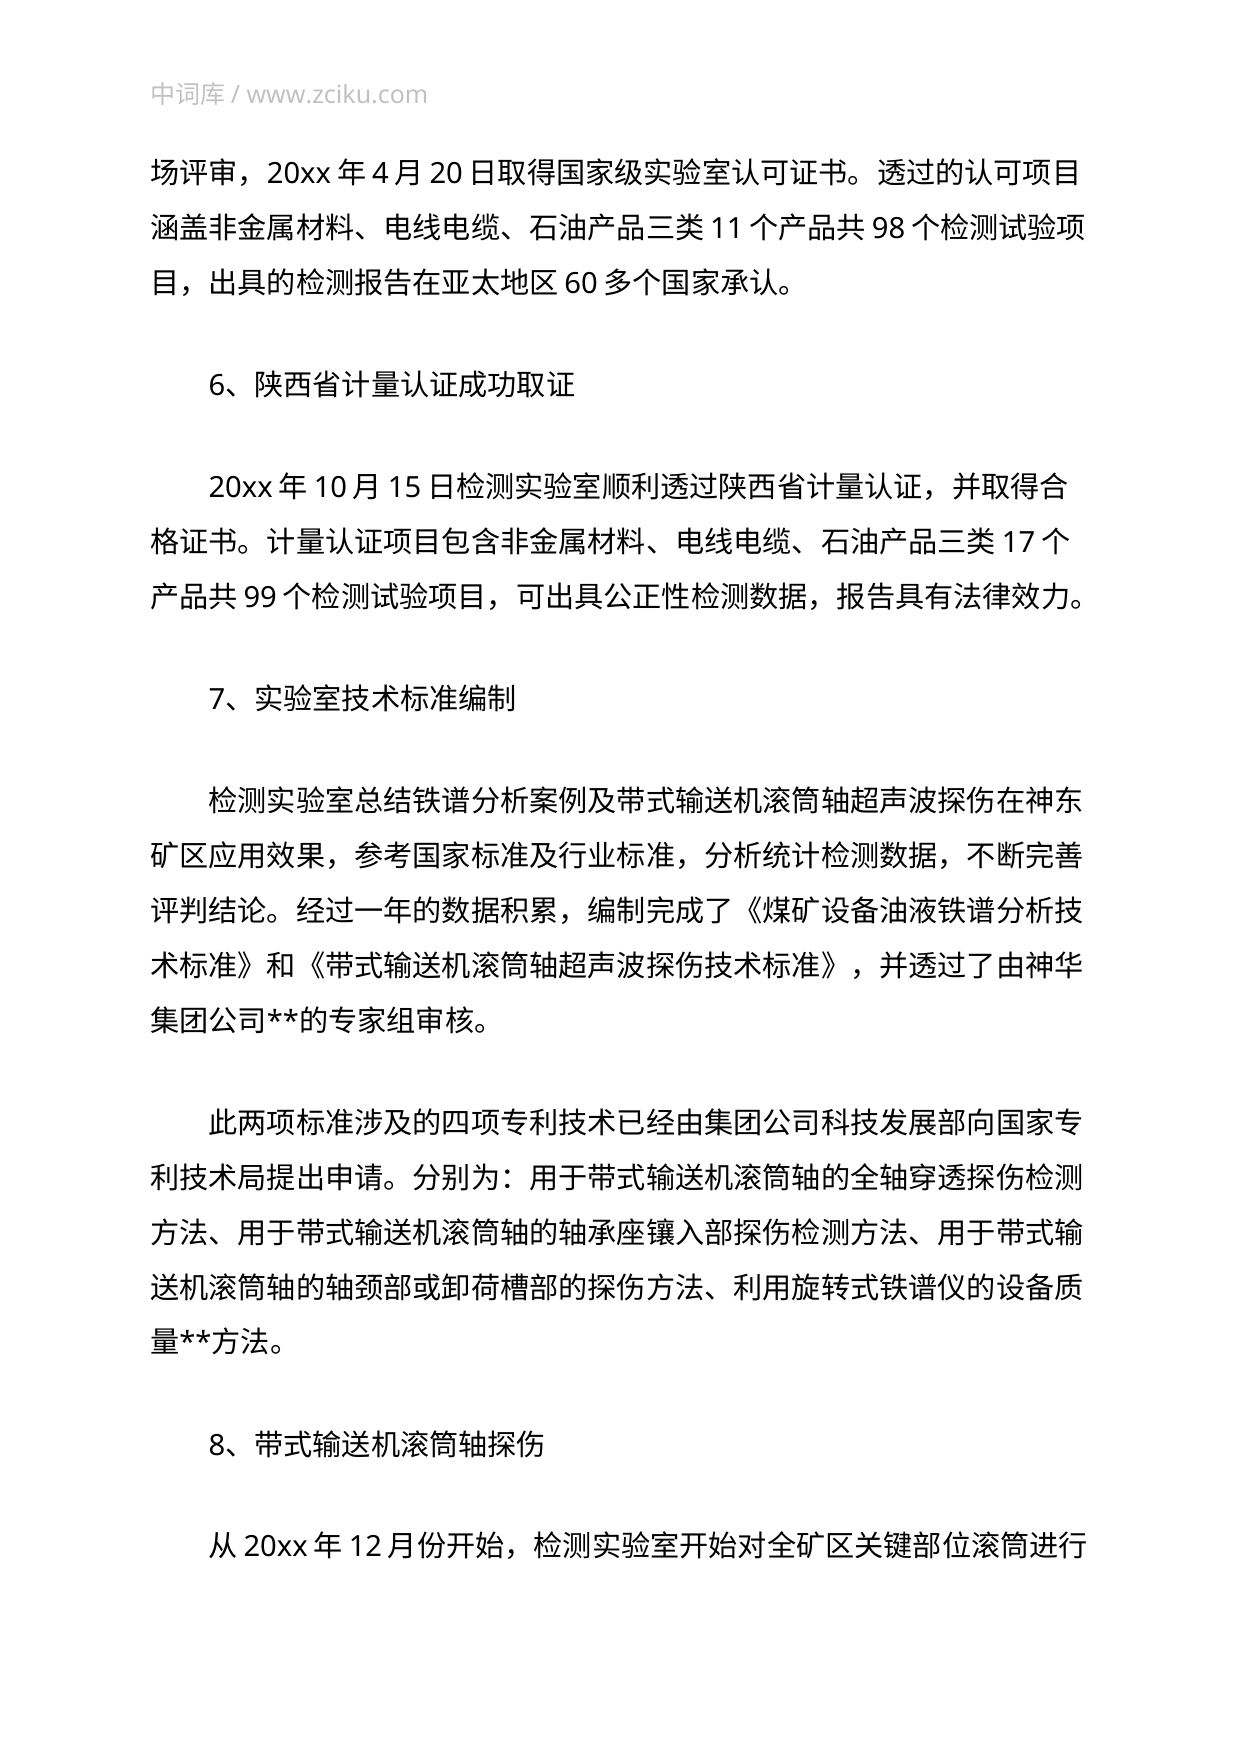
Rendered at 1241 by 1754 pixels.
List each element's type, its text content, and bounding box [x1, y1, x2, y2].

text 检测实验室总结铁谱分析案例及带式输送机滚筒轴超声波探伤在神东矿区应用效果，参考国家标准及行业标准，分析统计检测数据，不断完善评判结论。经过一年的数据积累，编制完成了《煤矿设备油液铁谱分析技术标准》和《带式输送机滚筒轴超声波探伤技术标准》，并透过了由神华集团公司**的专家组审核。 [150, 778, 1090, 1040]
text 8、带式输送机滚筒轴探伤 [150, 1421, 1090, 1463]
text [150, 150, 1090, 302]
text 20xx年10月15日检测实验室顺利透过陕西省计量认证，并取得合格证书。计量认证项目包含非金属材料、电线电缆、石油产品三类17个产品共99个检测试验项目，可出具公正性检测数据，报告具有法律效力。 [150, 464, 1090, 616]
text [150, 1523, 1090, 1565]
text 此两项标准涉及的四项专利技术已经由集团公司科技发展部向国家专利技术局提出申请。分别为：用于带式输送机滚筒轴的全轴穿透探伤检测方法、用于带式输送机滚筒轴的轴承座镶入部探伤检测方法、用于带式输送机滚筒轴的轴颈部或卸荷槽部的探伤方法、利用旋转式铁谱仪的设备质量**方法。 [150, 1099, 1090, 1361]
text 7、实验室技术标准编制 [150, 676, 1090, 718]
text 6、陕西省计量认证成功取证 [150, 362, 1090, 404]
